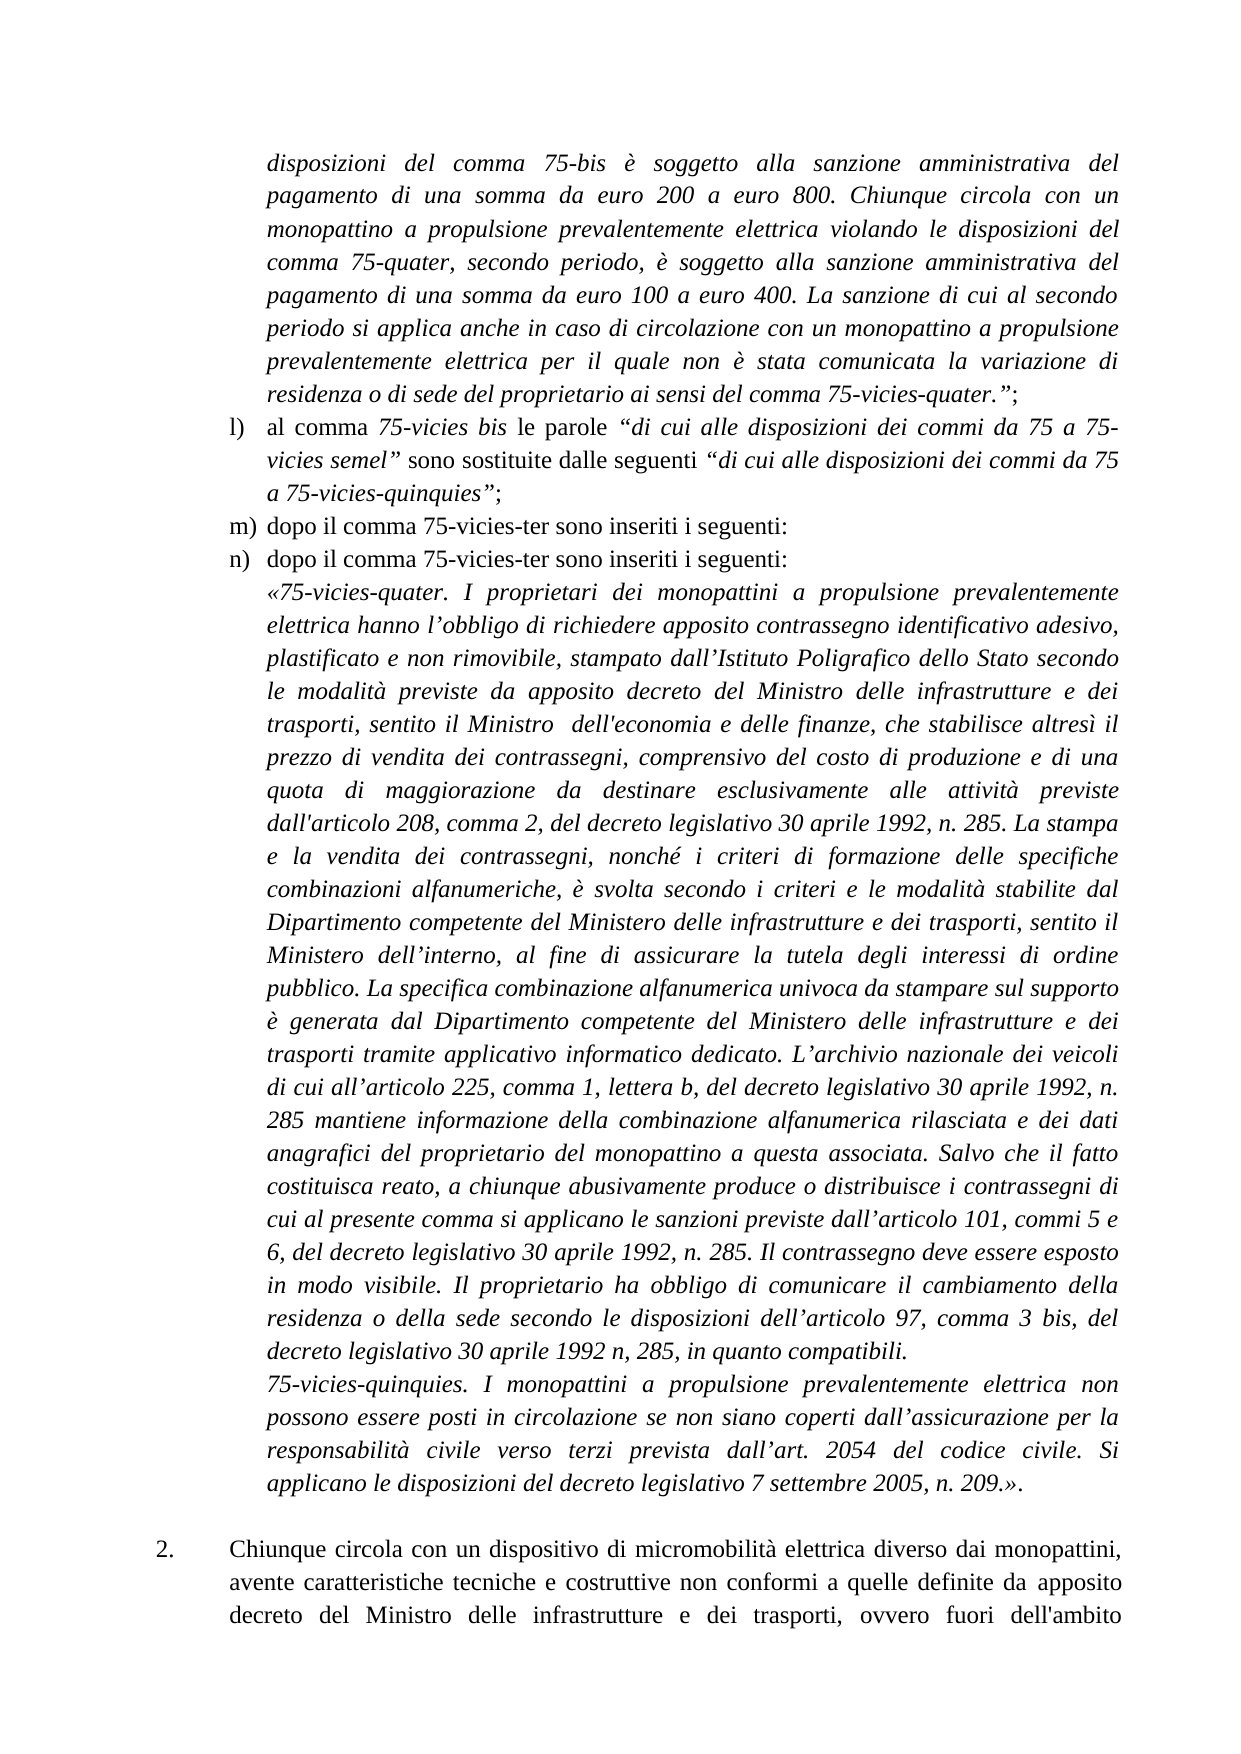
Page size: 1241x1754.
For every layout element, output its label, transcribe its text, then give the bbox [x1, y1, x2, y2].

list dopo il comma 75-vicies-ter sono inseriti i seguenti: [229, 544, 1122, 573]
list dopo il comma 75-vicies-ter sono inseriti i seguenti: [229, 511, 1122, 539]
list al comma 75-vicies bis le parole “di cui alle disposizioni dei commi da 75 a 75-vicies semel” sono sostituite dalle seguenti “di cui alle disposizioni dei commi da 75 a 75-vicies-quinquies”; [229, 412, 1122, 507]
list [156, 1534, 1122, 1628]
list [229, 148, 1122, 407]
list «75-vicies-quater. I proprietari dei monopattini a propulsione prevalentemente elettrica hanno l’obbligo di richiedere apposito contrassegno identificativo adesivo, plastificato e non rimovibile, stampato dall’Istituto Poligrafico dello Stato secondo le modalità previste da apposito decreto del Ministro delle infrastrutture e dei trasporti, sentito il Ministro dell'economia e delle finanze, che stabilisce altresì il prezzo di vendita dei contrassegni, comprensivo del costo di produzione e di una quota di maggiorazione da destinare esclusivamente alle attività previste dall'articolo 208, comma 2, del decreto legislativo 30 aprile 1992, n. 285. La stampa e la vendita dei contrassegni, nonché i criteri di formazione delle specifiche combinazioni alfanumeriche, è svolta secondo i criteri e le modalità stabilite dal Dipartimento competente del Ministero delle infrastrutture e dei trasporti, sentito il Ministero dell’interno, al fine di assicurare la tutela degli interessi di ordine pubblico. La specifica combinazione alfanumerica univoca da stampare sul supporto è generata dal Dipartimento competente del Ministero delle infrastrutture e dei trasporti tramite applicativo informatico dedicato. L’archivio nazionale dei veicoli di cui all’articolo 225, comma 1, lettera b, del decreto legislativo 30 aprile 1992, n. 285 mantiene informazione della combinazione alfanumerica rilasciata e dei dati anagrafici del proprietario del monopattino a questa associata. Salvo che il fatto costituisca reato, a chiunque abusivamente produce o distribuisce i contrassegni di cui al presente comma si applicano le sanzioni previste dall’articolo 101, commi 5 e 6, del decreto legislativo 30 aprile 1992, n. 285. Il contrassegno deve essere esposto in modo visibile. Il proprietario ha obbligo di comunicare il cambiamento della residenza o della sede secondo le disposizioni dell’articolo 97, comma 3 bis, del decreto legislativo 30 aprile 1992 n, 285, in quanto compatibili. [267, 577, 1122, 1365]
list 75-vicies-quinquies. I monopattini a propulsione prevalentemente elettrica non possono essere posti in circolazione se non siano coperti dall’assicurazione per la responsabilità civile verso terzi prevista dall’art. 2054 del codice civile. Si applicano le disposizioni del decreto legislativo 7 settembre 2005, n. 209.». [267, 1369, 1122, 1497]
